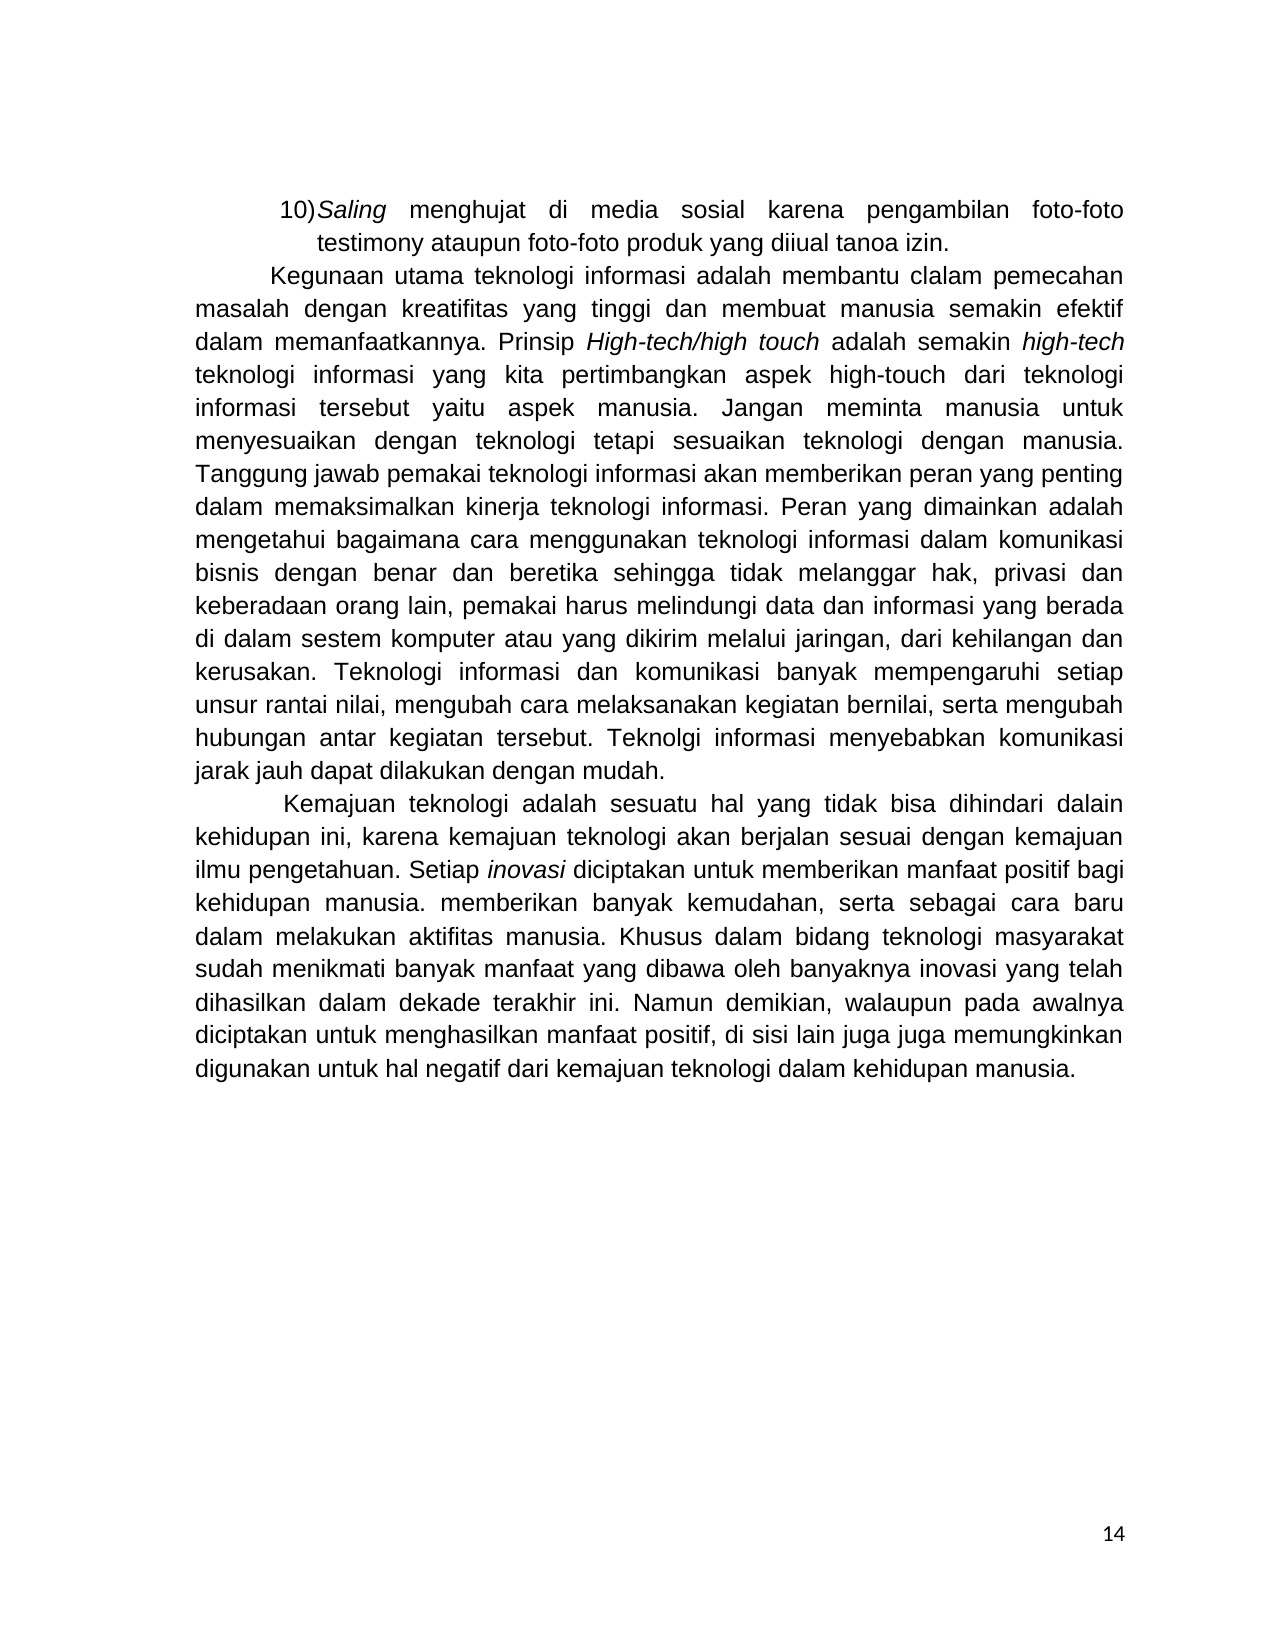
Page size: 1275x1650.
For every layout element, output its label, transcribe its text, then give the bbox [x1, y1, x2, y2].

text Kegunaan utama teknologi informasi adalah membantu clalam pemecahan masalah dengan kreatifitas yang tinggi dan membuat manusia semakin efektif dalam memanfaatkannya. Prinsip High-tech/high touch adalah semakin high-tech teknologi informasi yang kita pertimbangkan aspek high-touch dari teknologi informasi tersebut yaitu aspek manusia. Jangan meminta manusia untuk menyesuaikan dengan teknologi tetapi sesuaikan teknologi dengan manusia. Tanggung jawab pemakai teknologi informasi akan memberikan peran yang penting dalam memaksimalkan kinerja teknologi informasi. Peran yang dimainkan adalah mengetahui bagaimana cara menggunakan teknologi informasi dalam komunikasi bisnis dengan benar dan beretika sehingga tidak melanggar hak, privasi dan keberadaan orang lain, pemakai harus melindungi data dan informasi yang berada di dalam sestem komputer atau yang dikirim melalui jaringan, dari kehilangan dan kerusakan. Teknologi informasi dan komunikasi banyak mempengaruhi setiap unsur rantai nilai, mengubah cara melaksanakan kegiatan bernilai, serta mengubah hubungan antar kegiatan tersebut. Teknolgi informasi menyebabkan komunikasi jarak jauh dapat dilakukan dengan mudah. [195, 261, 1125, 785]
text Kemajuan teknologi adalah sesuatu hal yang tidak bisa dihindari dalain kehidupan ini, karena kemajuan teknologi akan berjalan sesuai dengan kemajuan ilmu pengetahuan. Setiap inovasi diciptakan untuk memberikan manfaat positif bagi kehidupan manusia. memberikan banyak kemudahan, serta sebagai cara baru dalam melakukan aktifitas manusia. Khusus dalam bidang teknologi masyarakat sudah menikmati banyak manfaat yang dibawa oleh banyaknya inovasi yang telah dihasilkan dalam dekade terakhir ini. Namun demikian, walaupun pada awalnya diciptakan untuk menghasilkan manfaat positif, di sisi lain juga juga memungkinkan digunakan untuk hal negatif dari kemajuan teknologi dalam kehidupan manusia. [195, 789, 1125, 1082]
text 10) Saling menghujat di media sosial karena pengambilan foto-foto testimony ataupun foto-foto produk yang diiual tanoa izin. [279, 195, 1125, 257]
